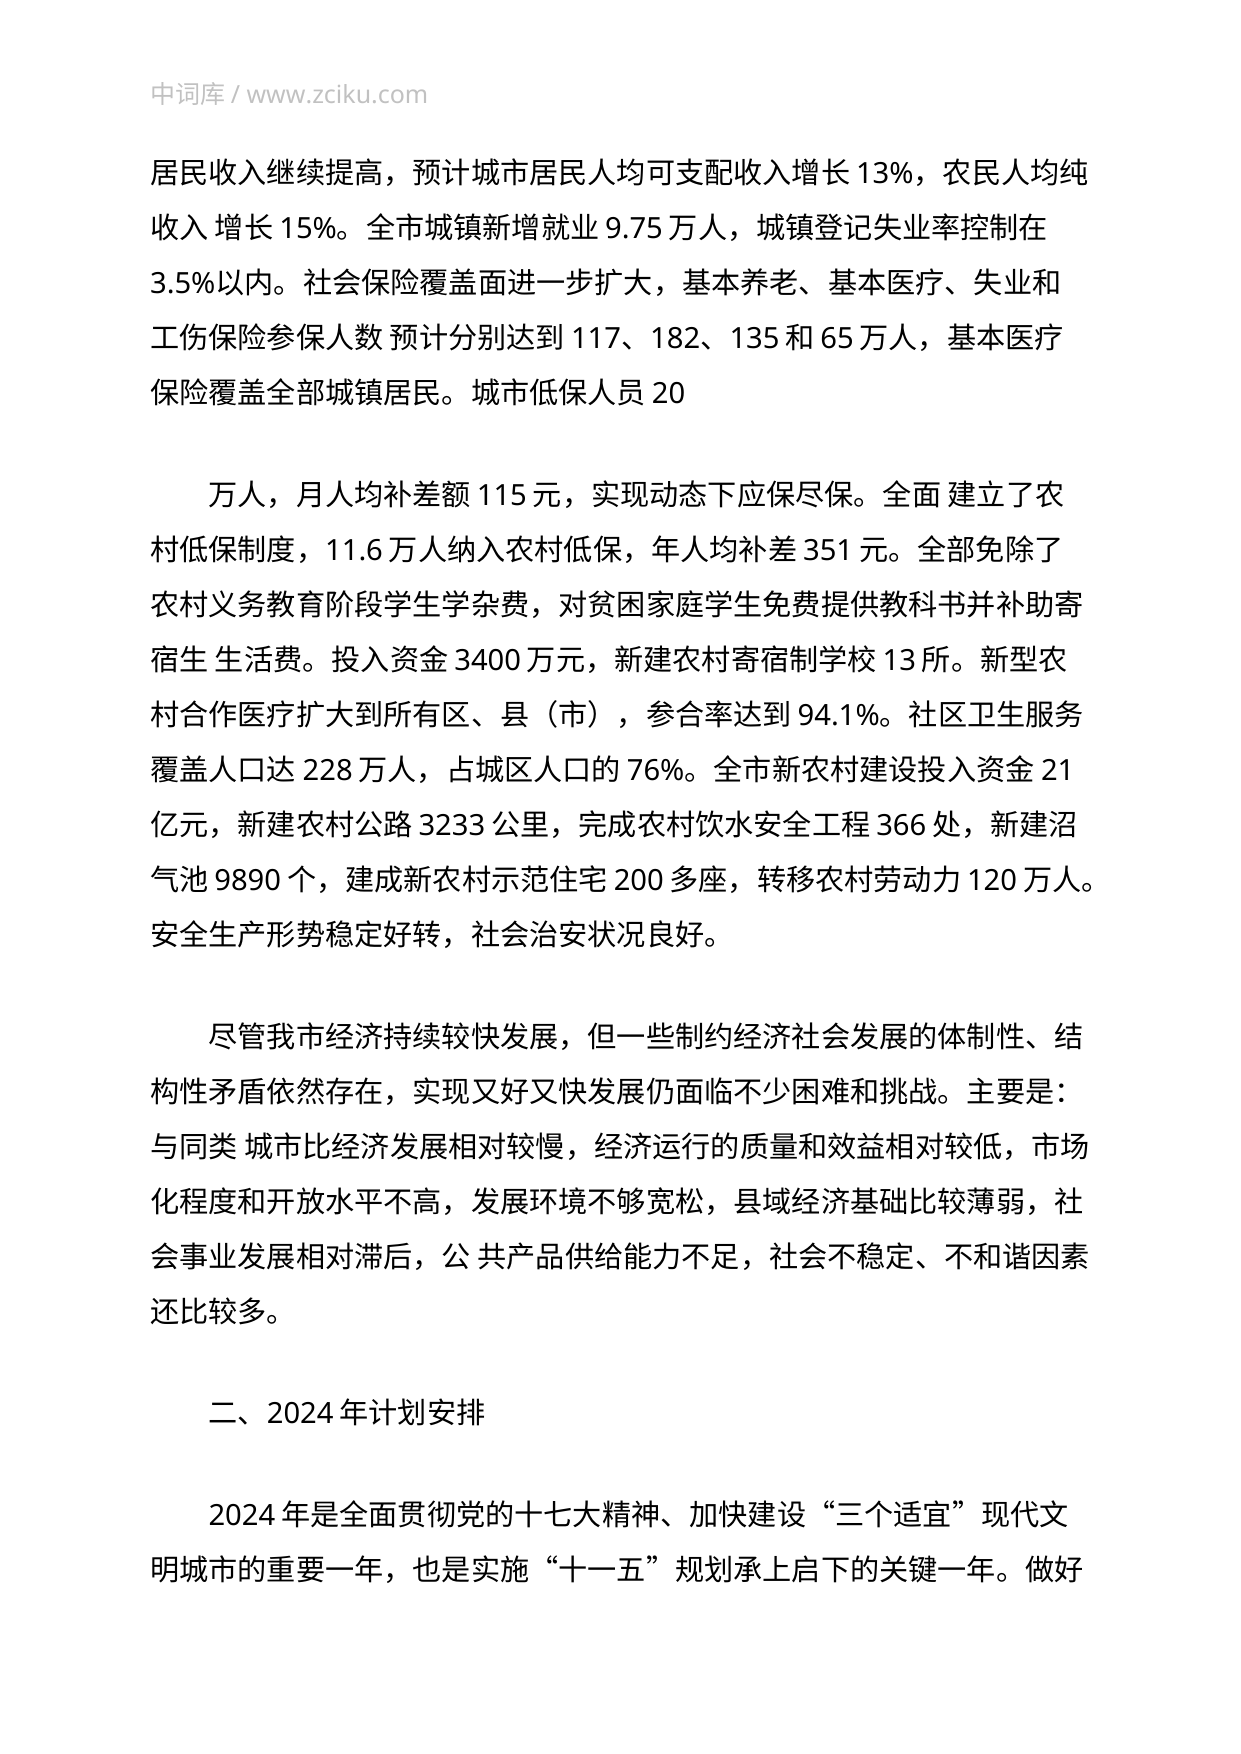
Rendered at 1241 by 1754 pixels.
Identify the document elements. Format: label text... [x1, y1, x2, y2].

text 二、2024年计划安排 [150, 1390, 1090, 1432]
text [150, 1492, 1090, 1589]
text 尽管我市经济持续较快发展，但一些制约经济社会发展的体制性、结构性矛盾依然存在，实现又好又快发展仍面临不少困难和挑战。主要是：与同类 城市比经济发展相对较慢，经济运行的质量和效益相对较低，市场化程度和开放水平不高，发展环境不够宽松，县域经济基础比较薄弱，社会事业发展相对滞后，公 共产品供给能力不足，社会不稳定、不和谐因素还比较多。 [150, 1014, 1090, 1330]
text 万人，月人均补差额115元，实现动态下应保尽保。全面 建立了农村低保制度，11.6万人纳入农村低保，年人均补差351元。全部免除了农村义务教育阶段学生学杂费，对贫困家庭学生免费提供教科书并补助寄宿生 生活费。投入资金3400万元，新建农村寄宿制学校13所。新型农村合作医疗扩大到所有区、县（市），参合率达到94.1%。社区卫生服务覆盖人口达 228万人，占城区人口的76%。全市新农村建设投入资金 21亿元，新建农村公路3233公里，完成农村饮水安全工程366处，新建沼气池9890个，建成新农村示范住宅200多座，转移农村劳动力120万人。安全生产形势稳定好转，社会治安状况良好。 [150, 472, 1090, 954]
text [150, 150, 1090, 412]
